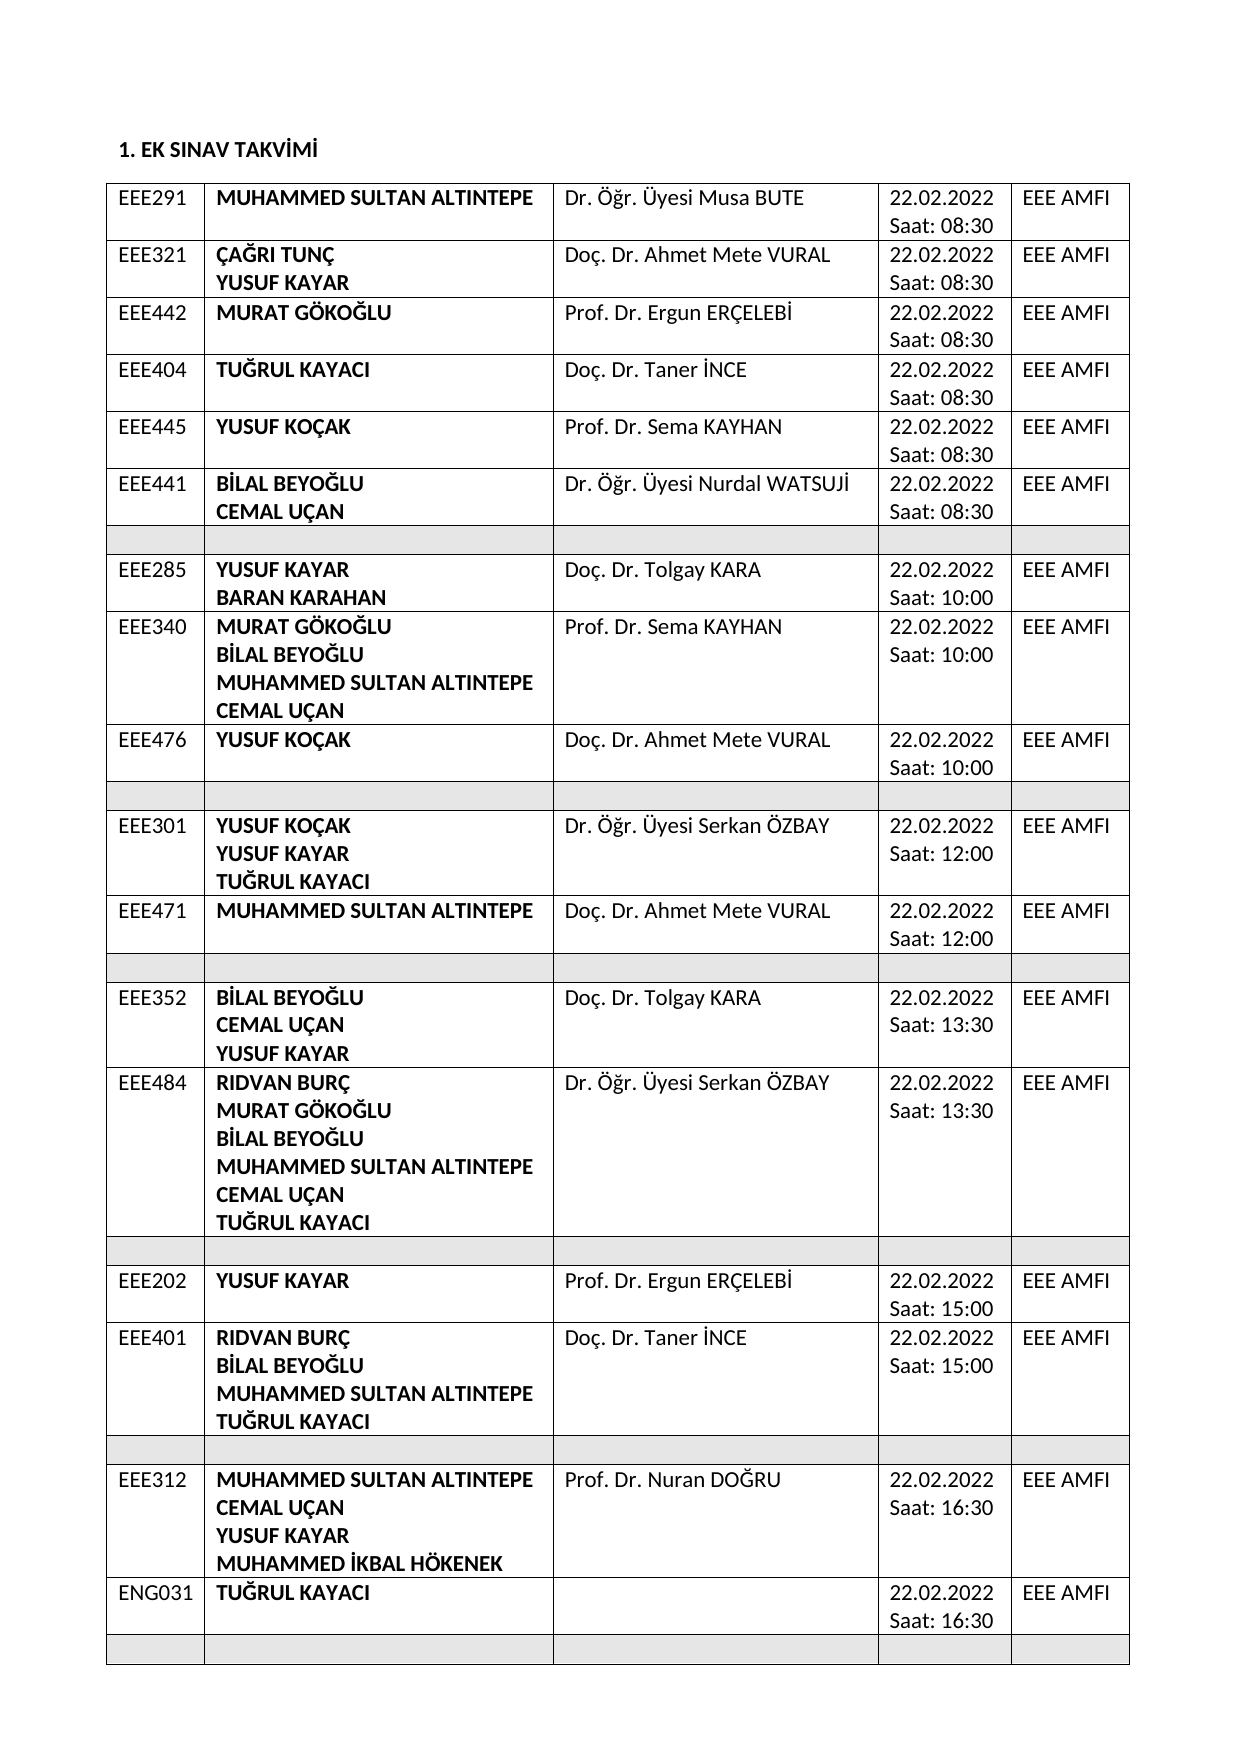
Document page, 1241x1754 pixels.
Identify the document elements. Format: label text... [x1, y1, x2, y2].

table_cell [879, 1436, 1011, 1464]
table_cell Doç. Dr. Ahmet Mete VURAL [554, 725, 878, 781]
table_cell Prof. Dr. Sema KAYHAN [554, 412, 878, 468]
table_cell ENG031 [107, 1578, 204, 1634]
table_cell 22.02.2022 Saat: 13:30 [879, 1068, 1011, 1236]
table_cell [1012, 782, 1129, 810]
text 1. EK SINAV TAKVİMİ [118, 136, 1122, 163]
table_cell YUSUF KOÇAK [205, 725, 553, 781]
table_cell EEE285 [107, 555, 204, 611]
table_cell 22.02.2022 Saat: 13:30 [879, 983, 1011, 1067]
table_cell 22.02.2022 Saat: 08:30 [879, 241, 1011, 297]
table_cell Doç. Dr. Tolgay KARA [554, 555, 878, 611]
table_cell [879, 1635, 1011, 1663]
table_cell EEE AMFI [1012, 1465, 1129, 1577]
table_cell Doç. Dr. Taner İNCE [554, 1323, 878, 1435]
table_cell EEE301 [107, 811, 204, 895]
table_header MUHAMMED SULTAN ALTINTEPE [205, 184, 553, 239]
table_cell EEE312 [107, 1465, 204, 1577]
table_cell [205, 526, 553, 554]
table_cell EEE352 [107, 983, 204, 1067]
table_cell [554, 1635, 878, 1663]
table_cell [1012, 526, 1129, 554]
table_cell EEE471 [107, 896, 204, 952]
table_cell EEE AMFI [1012, 412, 1129, 468]
table_cell 22.02.2022 Saat: 08:30 [879, 412, 1011, 468]
table_cell Prof. Dr. Ergun ERÇELEBİ [554, 1266, 878, 1322]
table_cell TUĞRUL KAYACI [205, 1578, 553, 1634]
table_cell [205, 782, 553, 810]
table_cell EEE484 [107, 1068, 204, 1236]
table_cell Prof. Dr. Nuran DOĞRU [554, 1465, 878, 1577]
table_cell EEE AMFI [1012, 1068, 1129, 1236]
table_cell EEE AMFI [1012, 983, 1129, 1067]
table_cell EEE AMFI [1012, 298, 1129, 354]
table_cell Doç. Dr. Tolgay KARA [554, 983, 878, 1067]
table_cell Doç. Dr. Taner İNCE [554, 355, 878, 411]
table_header EEE AMFI [1012, 184, 1129, 239]
table_cell [554, 526, 878, 554]
table_cell EEE321 [107, 241, 204, 297]
table_cell [879, 954, 1011, 982]
table_cell [107, 1237, 204, 1265]
table_cell EEE AMFI [1012, 612, 1129, 724]
table_cell Doç. Dr. Ahmet Mete VURAL [554, 896, 878, 952]
table_cell Dr. Öğr. Üyesi Serkan ÖZBAY [554, 1068, 878, 1236]
table_cell [879, 782, 1011, 810]
table_cell [205, 1436, 553, 1464]
table_cell YUSUF KOÇAK YUSUF KAYAR TUĞRUL KAYACI [205, 811, 553, 895]
table_cell [205, 954, 553, 982]
table_cell ÇAĞRI TUNÇ YUSUF KAYAR [205, 241, 553, 297]
table_cell 22.02.2022 Saat: 12:00 [879, 896, 1011, 952]
table_cell 22.02.2022 Saat: 08:30 [879, 355, 1011, 411]
table_cell [554, 1436, 878, 1464]
table_cell [205, 1635, 553, 1663]
table_cell 22.02.2022 Saat: 15:00 [879, 1266, 1011, 1322]
table_cell MURAT GÖKOĞLU BİLAL BEYOĞLU MUHAMMED SULTAN ALTINTEPE CEMAL UÇAN [205, 612, 553, 724]
table_cell [554, 1578, 878, 1634]
table_cell EEE401 [107, 1323, 204, 1435]
table_cell EEE AMFI [1012, 725, 1129, 781]
table_cell YUSUF KAYAR [205, 1266, 553, 1322]
table_cell Prof. Dr. Ergun ERÇELEBİ [554, 298, 878, 354]
table_cell Prof. Dr. Sema KAYHAN [554, 612, 878, 724]
table_cell [107, 1436, 204, 1464]
table_cell EEE AMFI [1012, 469, 1129, 525]
table_cell EEE AMFI [1012, 355, 1129, 411]
table_cell [107, 1635, 204, 1663]
table_cell Dr. Öğr. Üyesi Nurdal WATSUJİ [554, 469, 878, 525]
table_cell [879, 526, 1011, 554]
table_cell [554, 954, 878, 982]
table_cell RIDVAN BURÇ BİLAL BEYOĞLU MUHAMMED SULTAN ALTINTEPE TUĞRUL KAYACI [205, 1323, 553, 1435]
table_cell 22.02.2022 Saat: 10:00 [879, 725, 1011, 781]
table_cell EEE AMFI [1012, 811, 1129, 895]
table_cell Dr. Öğr. Üyesi Serkan ÖZBAY [554, 811, 878, 895]
table_cell 22.02.2022 Saat: 15:00 [879, 1323, 1011, 1435]
table_header EEE291 [107, 184, 204, 239]
table_cell 22.02.2022 Saat: 08:30 [879, 469, 1011, 525]
table_cell [107, 526, 204, 554]
table_cell EEE AMFI [1012, 555, 1129, 611]
table_cell EEE442 [107, 298, 204, 354]
table_cell EEE445 [107, 412, 204, 468]
table_cell [554, 782, 878, 810]
table_cell EEE AMFI [1012, 1323, 1129, 1435]
table_cell 22.02.2022 Saat: 10:00 [879, 555, 1011, 611]
table_header 22.02.2022 Saat: 08:30 [879, 184, 1011, 239]
table_cell MUHAMMED SULTAN ALTINTEPE [205, 896, 553, 952]
table_cell EEE AMFI [1012, 1266, 1129, 1322]
table_cell 22.02.2022 Saat: 08:30 [879, 298, 1011, 354]
table_cell [1012, 1635, 1129, 1663]
table_cell 22.02.2022 Saat: 16:30 [879, 1465, 1011, 1577]
table_cell 22.02.2022 Saat: 10:00 [879, 612, 1011, 724]
table_cell 22.02.2022 Saat: 16:30 [879, 1578, 1011, 1634]
table_cell 22.02.2022 Saat: 12:00 [879, 811, 1011, 895]
table_cell BİLAL BEYOĞLU CEMAL UÇAN [205, 469, 553, 525]
table_cell [1012, 1237, 1129, 1265]
table_cell [879, 1237, 1011, 1265]
table_cell [107, 782, 204, 810]
table_cell MUHAMMED SULTAN ALTINTEPE CEMAL UÇAN YUSUF KAYAR MUHAMMED İKBAL HÖKENEK [205, 1465, 553, 1577]
table_cell [205, 1237, 553, 1265]
table_cell EEE AMFI [1012, 241, 1129, 297]
table_cell EEE202 [107, 1266, 204, 1322]
table_cell EEE476 [107, 725, 204, 781]
table_cell [1012, 954, 1129, 982]
table_cell EEE340 [107, 612, 204, 724]
table_cell [107, 954, 204, 982]
table_cell [1012, 1436, 1129, 1464]
table_cell YUSUF KOÇAK [205, 412, 553, 468]
table_cell MURAT GÖKOĞLU [205, 298, 553, 354]
table_cell EEE441 [107, 469, 204, 525]
table_header Dr. Öğr. Üyesi Musa BUTE [554, 184, 878, 239]
table_cell TUĞRUL KAYACI [205, 355, 553, 411]
table_cell EEE AMFI [1012, 1578, 1129, 1634]
table_cell EEE404 [107, 355, 204, 411]
table_cell BİLAL BEYOĞLU CEMAL UÇAN YUSUF KAYAR [205, 983, 553, 1067]
table_cell RIDVAN BURÇ MURAT GÖKOĞLU BİLAL BEYOĞLU MUHAMMED SULTAN ALTINTEPE CEMAL UÇAN TUĞRUL KAYACI [205, 1068, 553, 1236]
table_cell [554, 1237, 878, 1265]
table_cell YUSUF KAYAR BARAN KARAHAN [205, 555, 553, 611]
table_cell Doç. Dr. Ahmet Mete VURAL [554, 241, 878, 297]
table_cell EEE AMFI [1012, 896, 1129, 952]
